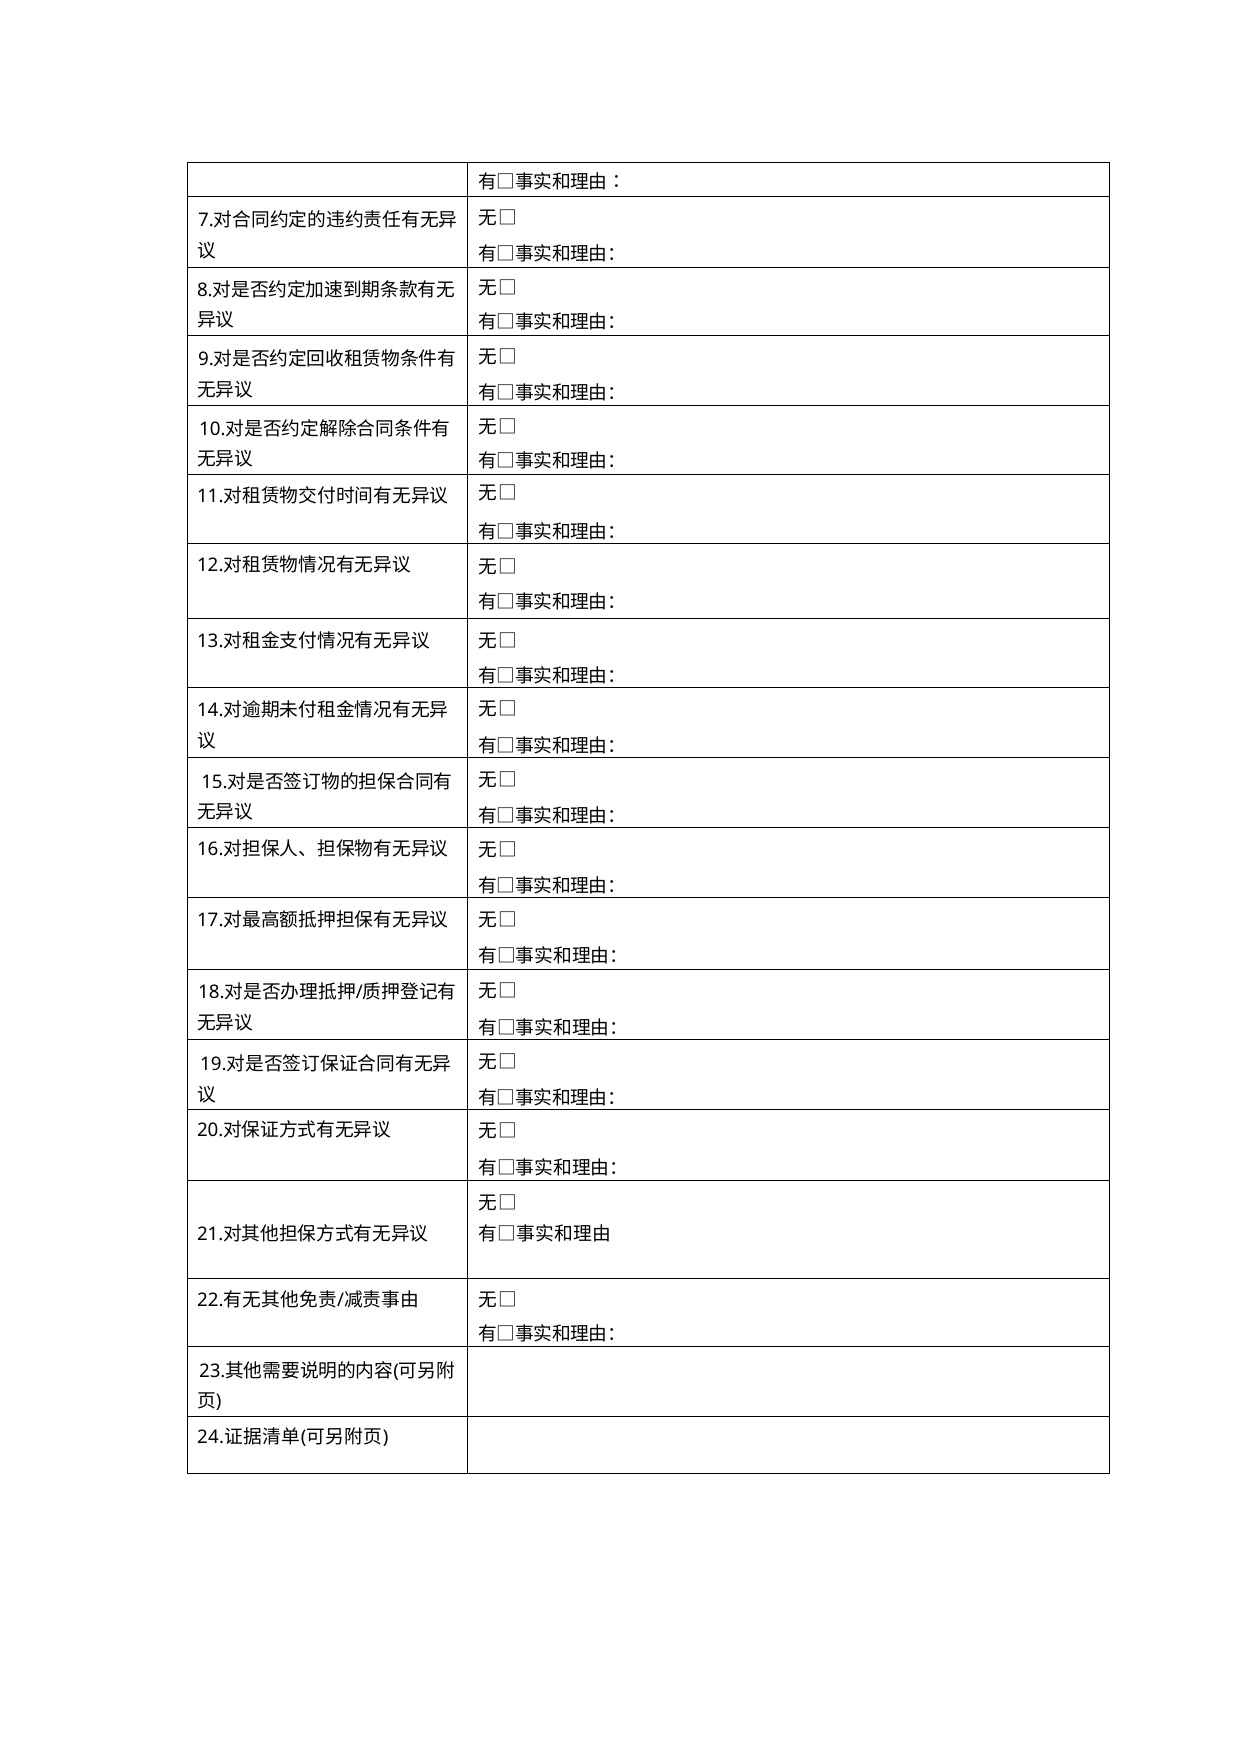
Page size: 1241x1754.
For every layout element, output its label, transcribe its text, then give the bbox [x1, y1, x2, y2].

table_cell 11.对租赁物交付时间有无异议 [188, 475, 467, 543]
table_cell 无□ 有□事实和理由： [468, 268, 1109, 335]
table_cell 无□ 有□事实和理由： [468, 1279, 1109, 1346]
table_cell 15.对是否签订物的担保合同有无异议 [188, 758, 467, 827]
table_cell 无□ 有□事实和理由： [468, 336, 1109, 405]
table_cell 无□ 有□事实和理由： [468, 544, 1109, 618]
table_cell 无□ 有□事实和理由： [468, 688, 1109, 757]
table_cell 22.有无其他免责/减责事由 [188, 1279, 467, 1346]
table_cell 14.对逾期未付租金情况有无异议 [188, 688, 467, 757]
table_cell 17.对最高额抵押担保有无异议 [188, 898, 467, 969]
table_cell 无□ 有□事实和理由： [468, 619, 1109, 687]
table_cell 10.对是否约定解除合同条件有无异议 [188, 406, 467, 474]
table_cell 无□ 有□事实和理由： [468, 898, 1109, 969]
table_cell 21.对其他担保方式有无异议 [188, 1181, 467, 1277]
table_cell 无□ 有□事实和理由： [468, 1110, 1109, 1179]
table_cell 23.其他需要说明的内容(可另附页) [188, 1347, 467, 1416]
table_cell 无□ 有□事实和理由： [468, 406, 1109, 474]
table_cell 20.对保证方式有无异议 [188, 1110, 467, 1179]
table_cell 13.对租金支付情况有无异议 [188, 619, 467, 687]
table_cell 8.对是否约定加速到期条款有无异议 [188, 268, 467, 335]
table_cell [468, 1417, 1109, 1473]
table_cell 无□ 有□事实和理由： [468, 828, 1109, 897]
table_cell 7.对合同约定的违约责任有无异议 [188, 197, 467, 267]
table_cell 无□ 有□事实和理由 [468, 1181, 1109, 1277]
table_cell 18.对是否办理抵押/质押登记有无异议 [188, 970, 467, 1039]
table_cell 24.证据清单(可另附页) [188, 1417, 467, 1473]
table_cell 无□ 有□事实和理由： [468, 758, 1109, 827]
table_cell 无□ 有□事实和理由： [468, 197, 1109, 267]
table_cell 9.对是否约定回收租赁物条件有无异议 [188, 336, 467, 405]
table_cell 无□ 有□事实和理由： [468, 970, 1109, 1039]
table_cell 无□ 有□事实和理由： [468, 1040, 1109, 1109]
table_header [188, 163, 467, 196]
table_cell 12.对租赁物情况有无异议 [188, 544, 467, 618]
table_cell 16.对担保人、担保物有无异议 [188, 828, 467, 897]
table_cell [468, 1347, 1109, 1416]
table_cell 19.对是否签订保证合同有无异议 [188, 1040, 467, 1109]
table_cell 无□ 有□事实和理由： [468, 475, 1109, 543]
table_header 有□事实和理由： [468, 163, 1109, 196]
